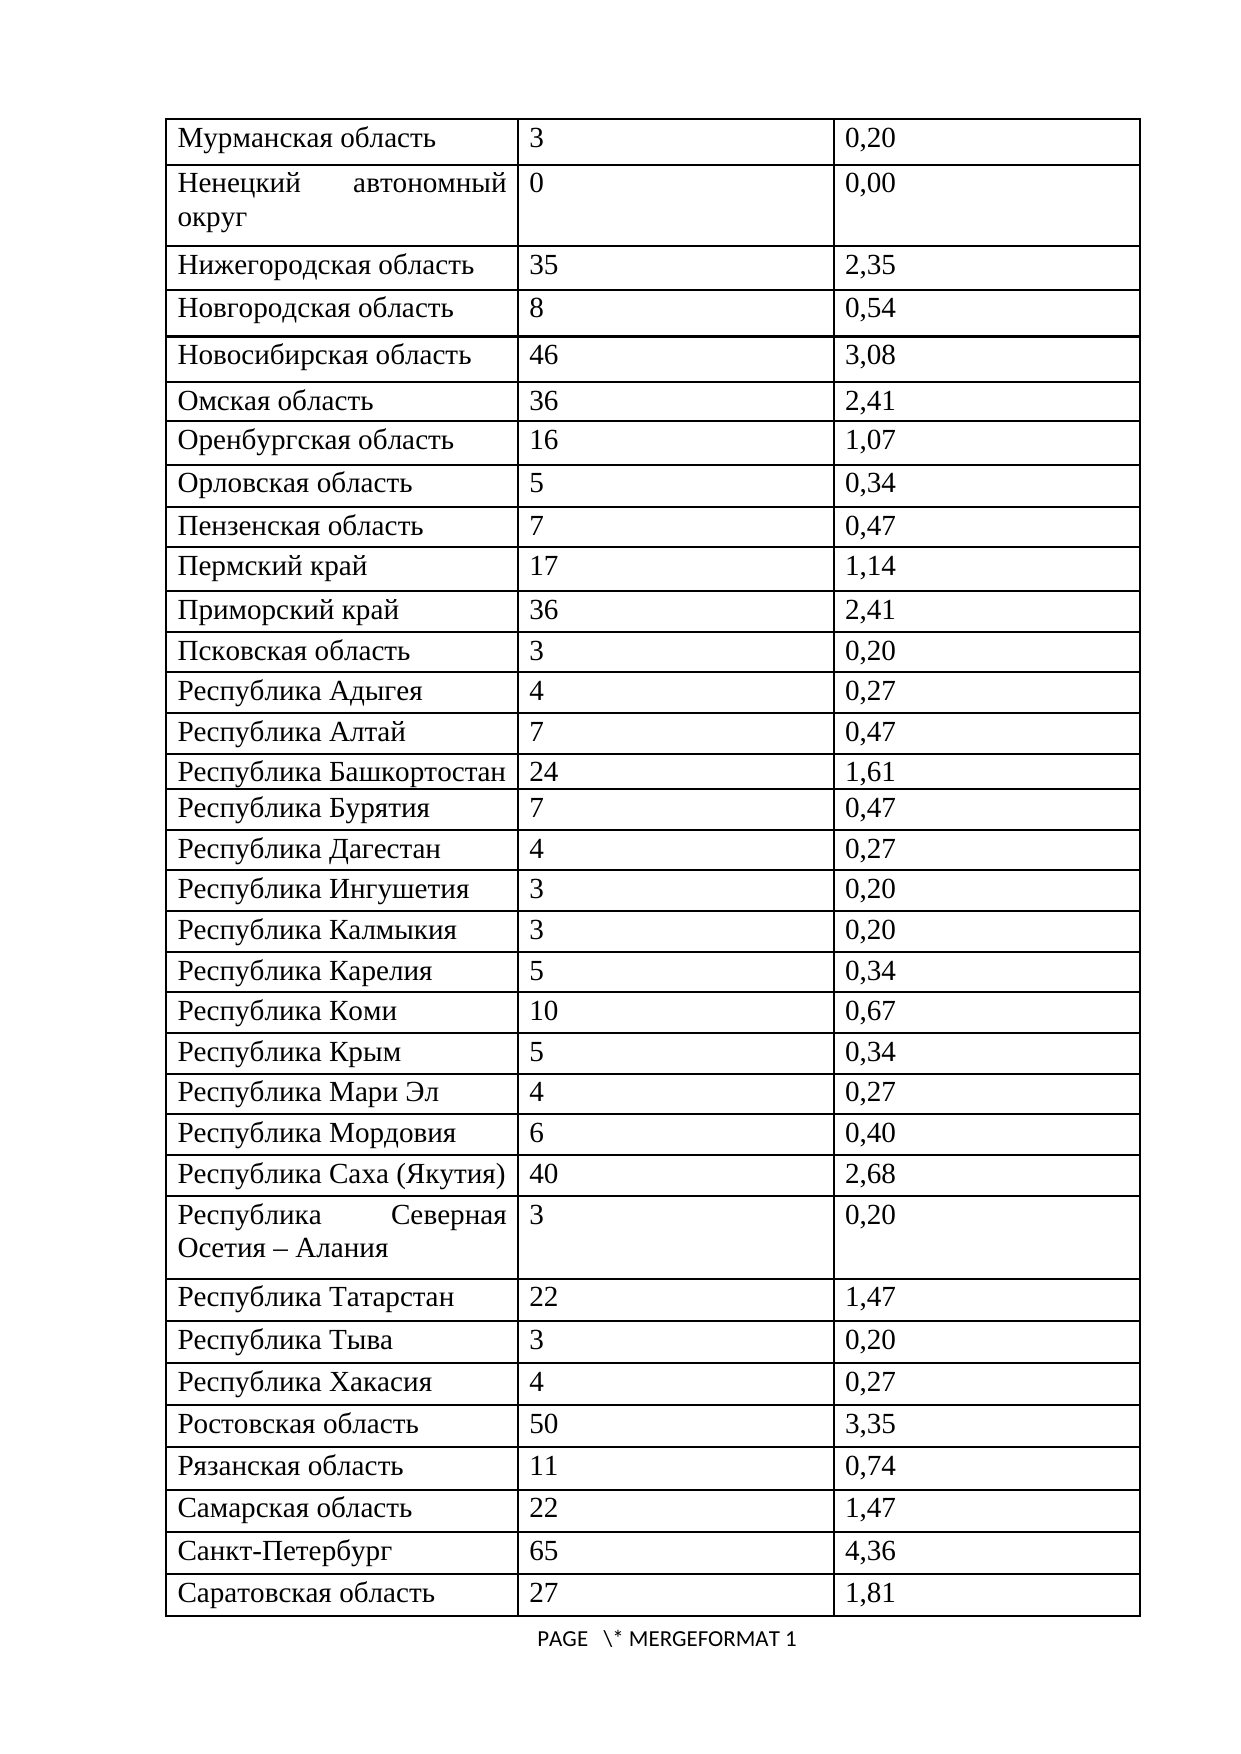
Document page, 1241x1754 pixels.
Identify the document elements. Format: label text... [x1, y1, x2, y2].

table_cell 0,54 [835, 291, 1139, 335]
table_cell Псковская область [167, 633, 517, 671]
table_cell Республика Ингушетия [167, 871, 517, 910]
table_cell 0,27 [835, 831, 1139, 869]
table_cell Республика Мари Эл [167, 1075, 517, 1113]
table_cell 7 [519, 508, 833, 546]
table_cell 0,27 [835, 673, 1139, 712]
table_cell 2,68 [835, 1156, 1139, 1195]
table_cell 7 [519, 714, 833, 752]
table_cell 1,47 [835, 1280, 1139, 1320]
table_cell 0,47 [835, 790, 1139, 829]
table_cell 0,20 [835, 1197, 1139, 1277]
table_cell Республика Мордовия [167, 1115, 517, 1154]
table_cell 3 [519, 871, 833, 910]
table_cell 4 [519, 1364, 833, 1404]
table_cell 0,47 [835, 508, 1139, 546]
table_cell 3 [519, 120, 833, 163]
table_cell 0,74 [835, 1448, 1139, 1488]
table_cell 3 [519, 1322, 833, 1362]
table_cell Республика Северная Осетия – Алания [167, 1197, 517, 1277]
table_cell 5 [519, 1034, 833, 1072]
table_cell Оренбургская область [167, 422, 517, 463]
table_cell 22 [519, 1280, 833, 1320]
table_cell 11 [519, 1448, 833, 1488]
table_cell 7 [519, 790, 833, 829]
table_cell 8 [519, 291, 833, 335]
table_cell Республика Адыгея [167, 673, 517, 712]
table_cell Пензенская область [167, 508, 517, 546]
table_cell 0,47 [835, 714, 1139, 752]
table_cell 27 [519, 1575, 833, 1615]
table_cell Республика Татарстан [167, 1280, 517, 1320]
table_cell 1,47 [835, 1491, 1139, 1531]
table_cell Республика Саха (Якутия) [167, 1156, 517, 1195]
table_cell Пермский край [167, 548, 517, 590]
table_cell 3 [519, 1197, 833, 1277]
table_cell 2,41 [835, 592, 1139, 631]
table_cell 10 [519, 993, 833, 1032]
table_cell 3 [519, 633, 833, 671]
table_cell 1,07 [835, 422, 1139, 463]
table_cell 1,61 [835, 755, 1139, 788]
table_cell 50 [519, 1406, 833, 1446]
table_cell 0,34 [835, 1034, 1139, 1072]
table_cell 40 [519, 1156, 833, 1195]
table_cell 46 [519, 338, 833, 381]
table_cell Республика Тыва [167, 1322, 517, 1362]
table_cell 3,08 [835, 338, 1139, 381]
table_cell Республика Хакасия [167, 1364, 517, 1404]
table_cell 0,20 [835, 871, 1139, 910]
table_cell Республика Калмыкия [167, 912, 517, 951]
table_cell 0,20 [835, 633, 1139, 671]
table_cell Республика Крым [167, 1034, 517, 1072]
table_cell Орловская область [167, 466, 517, 506]
table_cell 3 [519, 912, 833, 951]
table_cell 0,20 [835, 912, 1139, 951]
table_cell Нижегородская область [167, 247, 517, 288]
table_cell 0,00 [835, 166, 1139, 245]
table_cell Республика Коми [167, 993, 517, 1032]
table_cell 0,67 [835, 993, 1139, 1032]
table_cell Саратовская область [167, 1575, 517, 1615]
table_cell 4 [519, 673, 833, 712]
table_cell Республика Бурятия [167, 790, 517, 829]
table_cell 6 [519, 1115, 833, 1154]
table_cell 65 [519, 1533, 833, 1573]
table_cell 4 [519, 831, 833, 869]
table_cell Омская область [167, 383, 517, 420]
table_cell 24 [519, 755, 833, 788]
table_cell 0,34 [835, 466, 1139, 506]
table_cell Приморский край [167, 592, 517, 631]
table_cell Республика Башкортостан [167, 755, 517, 788]
table_cell 1,81 [835, 1575, 1139, 1615]
table_cell 16 [519, 422, 833, 463]
table_cell 0,34 [835, 953, 1139, 991]
table_cell Новгородская область [167, 291, 517, 335]
table_cell Ростовская область [167, 1406, 517, 1446]
table_cell 0,20 [835, 1322, 1139, 1362]
table_cell 4 [519, 1075, 833, 1113]
table_cell 0,27 [835, 1364, 1139, 1404]
table_cell 5 [519, 953, 833, 991]
table_cell 35 [519, 247, 833, 288]
table_cell 36 [519, 592, 833, 631]
table_cell 0,27 [835, 1075, 1139, 1113]
table_cell 0,20 [835, 120, 1139, 163]
table_cell 1,14 [835, 548, 1139, 590]
table_cell Рязанская область [167, 1448, 517, 1488]
table_cell Санкт-Петербург [167, 1533, 517, 1573]
table_cell 36 [519, 383, 833, 420]
table_cell Республика Дагестан [167, 831, 517, 869]
table_cell Самарская область [167, 1491, 517, 1531]
table_cell Республика Карелия [167, 953, 517, 991]
table_cell 3,35 [835, 1406, 1139, 1446]
table_cell 5 [519, 466, 833, 506]
table_cell Новосибирская область [167, 338, 517, 381]
table_cell Мурманская область [167, 120, 517, 163]
table_cell Республика Алтай [167, 714, 517, 752]
table_cell 0 [519, 166, 833, 245]
table_cell 4,36 [835, 1533, 1139, 1573]
table_cell 0,40 [835, 1115, 1139, 1154]
table_cell 2,35 [835, 247, 1139, 288]
table_cell 22 [519, 1491, 833, 1531]
table_cell 2,41 [835, 383, 1139, 420]
table_cell Ненецкий автономный округ [167, 166, 517, 245]
table_cell 17 [519, 548, 833, 590]
